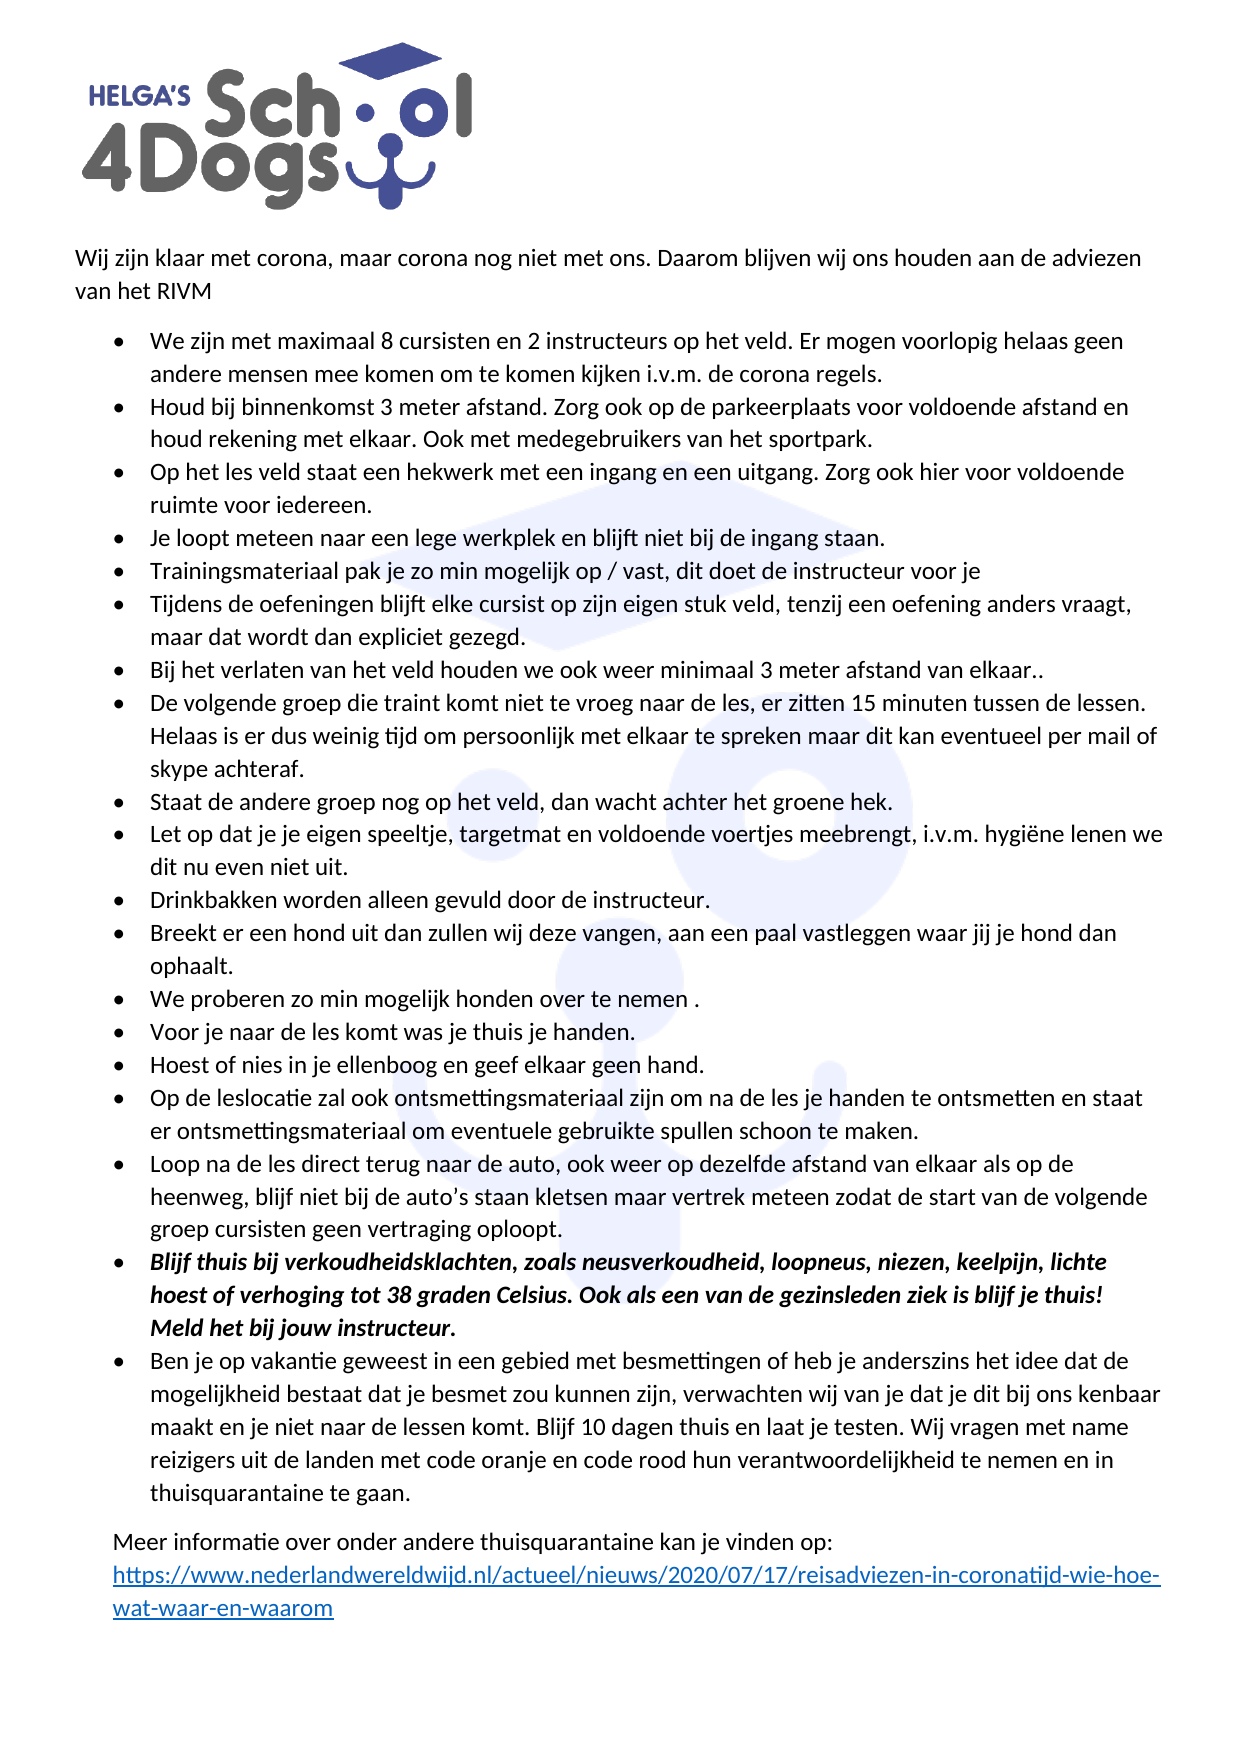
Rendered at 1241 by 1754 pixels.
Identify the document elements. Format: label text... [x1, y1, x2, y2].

picture [75, 25, 478, 227]
text Meer informatie over onder andere thuisquarantaine kan je vinden op: https://www.nederlandwereldwijd.nl/actueel/nieuws/2020/07/17/reisadviezen-in-coronatijd-wie-hoe-wat-waar-en-waarom [112, 1527, 1165, 1623]
list Ben je op vakantie geweest in een gebied met besmettingen of heb je anderszins het idee dat de mogelijkheid bestaat dat je besmet zou kunnen zijn, verwachten wij van je dat je dit bij ons kenbaar maakt en je niet naar de lessen komt. Blijf 10 dagen thuis en laat je testen. Wij vragen met name reizigers uit de landen met code oranje en code rood hun verantwoordelijkheid te nemen en in thuisquarantaine te gaan. [112, 1345, 1165, 1507]
list Tijdens de oefeningen blijft elke cursist op zijn eigen stuk veld, tenzij een oefening anders vraagt, maar dat wordt dan expliciet gezegd. [112, 588, 1165, 652]
list Je loopt meteen naar een lege werkplek en blijft niet bij de ingang staan. [112, 522, 1165, 553]
list We zijn met maximaal 8 cursisten en 2 instructeurs op het veld. Er mogen voorlopig helaas geen andere mensen mee komen om te komen kijken i.v.m. de corona regels. [112, 325, 1165, 388]
list Trainingsmateriaal pak je zo min mogelijk op / vast, dit doet de instructeur voor je [112, 555, 1165, 586]
list Hoest of nies in je ellenboog en geef elkaar geen hand. [112, 1049, 1165, 1079]
list Houd bij binnenkomst 3 meter afstand. Zorg ook op de parkeerplaats voor voldoende afstand en houd rekening met elkaar. Ook met medegebruikers van het sportpark. [112, 391, 1165, 454]
list Loop na de les direct terug naar de auto, ook weer op dezelfde afstand van elkaar als op de heenweg, blijf niet bij de auto’s staan kletsen maar vertrek meteen zodat de start van de volgende groep cursisten geen vertraging oploopt. [112, 1148, 1165, 1244]
list We proberen zo min mogelijk honden over te nemen . [112, 983, 1165, 1014]
list Breekt er een hond uit dan zullen wij deze vangen, aan een paal vastleggen waar jij je hond dan ophaalt. [112, 917, 1165, 981]
list Voor je naar de les komt was je thuis je handen. [112, 1016, 1165, 1047]
list Op het les veld staat een hekwerk met een ingang en een uitgang. Zorg ook hier voor voldoende ruimte voor iedereen. [112, 457, 1165, 520]
list De volgende groep die traint komt niet te vroeg naar de les, er zitten 15 minuten tussen de lessen. Helaas is er dus weinig tijd om persoonlijk met elkaar te spreken maar dit kan eventueel per mail of skype achteraf. [112, 687, 1165, 783]
text Wij zijn klaar met corona, maar corona nog niet met ons. Daarom blijven wij ons houden aan de adviezen van het RIVM [75, 242, 1165, 306]
list Op de leslocatie zal ook ontsmettingsmateriaal zijn om na de les je handen te ontsmetten en staat er ontsmettingsmateriaal om eventuele gebruikte spullen schoon te maken. [112, 1082, 1165, 1145]
list Bij het verlaten van het veld houden we ook weer minimaal 3 meter afstand van elkaar.. [112, 654, 1165, 684]
list Drinkbakken worden alleen gevuld door de instructeur. [112, 884, 1165, 915]
list Blijf thuis bij verkoudheidsklachten, zoals neusverkoudheid, loopneus, niezen, keelpijn, lichte hoest of verhoging tot 38 graden Celsius. Ook als een van de gezinsleden ziek is blijf je thuis! Meld het bij jouw instructeur. [112, 1247, 1165, 1343]
list Staat de andere groep nog op het veld, dan wacht achter het groene hek. [112, 786, 1165, 816]
list Let op dat je je eigen speeltje, targetmat en voldoende voertjes meebrengt, i.v.m. hygiëne lenen we dit nu even niet uit. [112, 819, 1165, 882]
